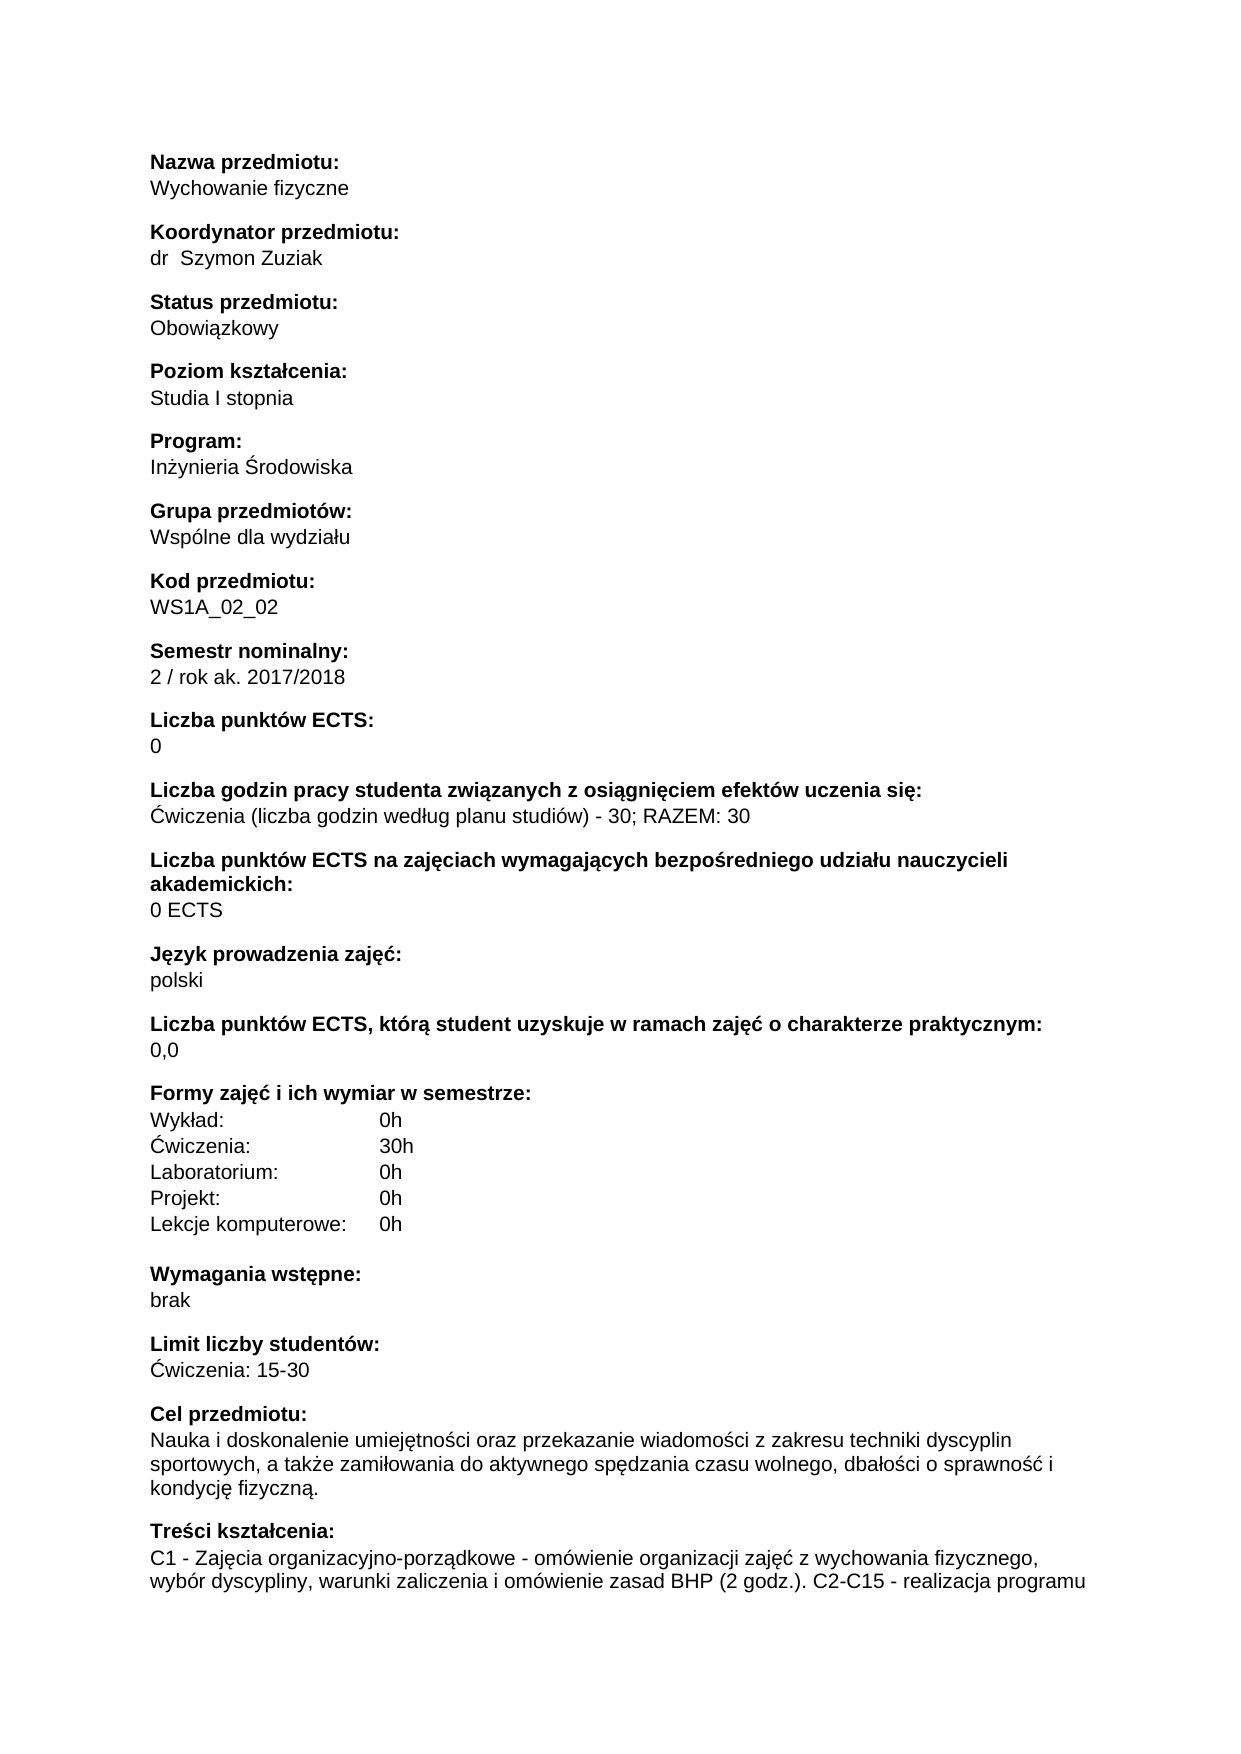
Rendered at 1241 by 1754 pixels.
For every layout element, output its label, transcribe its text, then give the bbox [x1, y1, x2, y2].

text Treści kształcenia: [150, 1519, 1090, 1543]
text Liczba punktów ECTS: [150, 708, 1090, 732]
text Wymagania wstępne: [150, 1262, 1090, 1286]
table_header 0h [369, 1108, 597, 1132]
text Status przedmiotu: [150, 289, 1090, 313]
table_cell 30h [369, 1132, 597, 1158]
text Nauka i doskonalenie umiejętności oraz przekazanie wiadomości z zakresu techniki dyscyplin sportowych, a także zamiłowania do aktywnego spędzania czasu wolnego, dbałości o sprawność i kondycję fizyczną. [150, 1428, 1090, 1499]
table_cell 0h [369, 1184, 597, 1210]
text Liczba godzin pracy studenta związanych z osiągnięciem efektów uczenia się: [150, 778, 1090, 802]
text 0 ECTS [150, 898, 1090, 922]
table_cell Ćwiczenia: [140, 1134, 367, 1158]
text Program: [150, 429, 1090, 453]
table_cell 0h [369, 1210, 597, 1236]
text Limit liczby studentów: [150, 1332, 1090, 1356]
text Studia I stopnia [150, 385, 1090, 409]
text Inżynieria Środowiska [150, 455, 1090, 479]
text Semestr nominalny: [150, 638, 1090, 662]
text Koordynator przedmiotu: [150, 220, 1090, 244]
text dr Szymon Zuziak [150, 246, 1090, 270]
text Obowiązkowy [150, 316, 1090, 339]
text 0 [150, 734, 1090, 758]
text Cel przedmiotu: [150, 1402, 1090, 1426]
text Kod przedmiotu: [150, 569, 1090, 593]
text Nazwa przedmiotu: [150, 150, 1090, 174]
text Liczba punktów ECTS, którą student uzyskuje w ramach zajęć o charakterze praktycznym: [150, 1011, 1090, 1035]
text Wychowanie fizyczne [150, 176, 1090, 200]
table_cell Projekt: [140, 1186, 367, 1210]
text Liczba punktów ECTS na zajęciach wymagających bezpośredniego udziału nauczycieli akademickich: [150, 848, 1090, 896]
text Grupa przedmiotów: [150, 499, 1090, 523]
text 0,0 [150, 1037, 1090, 1061]
text Poziom kształcenia: [150, 359, 1090, 383]
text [150, 1545, 1090, 1593]
table_cell Laboratorium: [140, 1160, 367, 1184]
text WS1A_02_02 [150, 595, 1090, 619]
table_cell Lekcje komputerowe: [140, 1212, 367, 1236]
text Ćwiczenia: 15-30 [150, 1358, 1090, 1382]
text Ćwiczenia (liczba godzin według planu studiów) - 30; RAZEM: 30 [150, 804, 1090, 828]
text brak [150, 1288, 1090, 1312]
table_cell 0h [369, 1158, 597, 1184]
text polski [150, 968, 1090, 992]
table_header Wykład: [140, 1108, 367, 1132]
text 2 / rok ak. 2017/2018 [150, 664, 1090, 688]
text Formy zajęć i ich wymiar w semestrze: [150, 1081, 1090, 1105]
text Język prowadzenia zajęć: [150, 942, 1090, 966]
text Wspólne dla wydziału [150, 525, 1090, 549]
